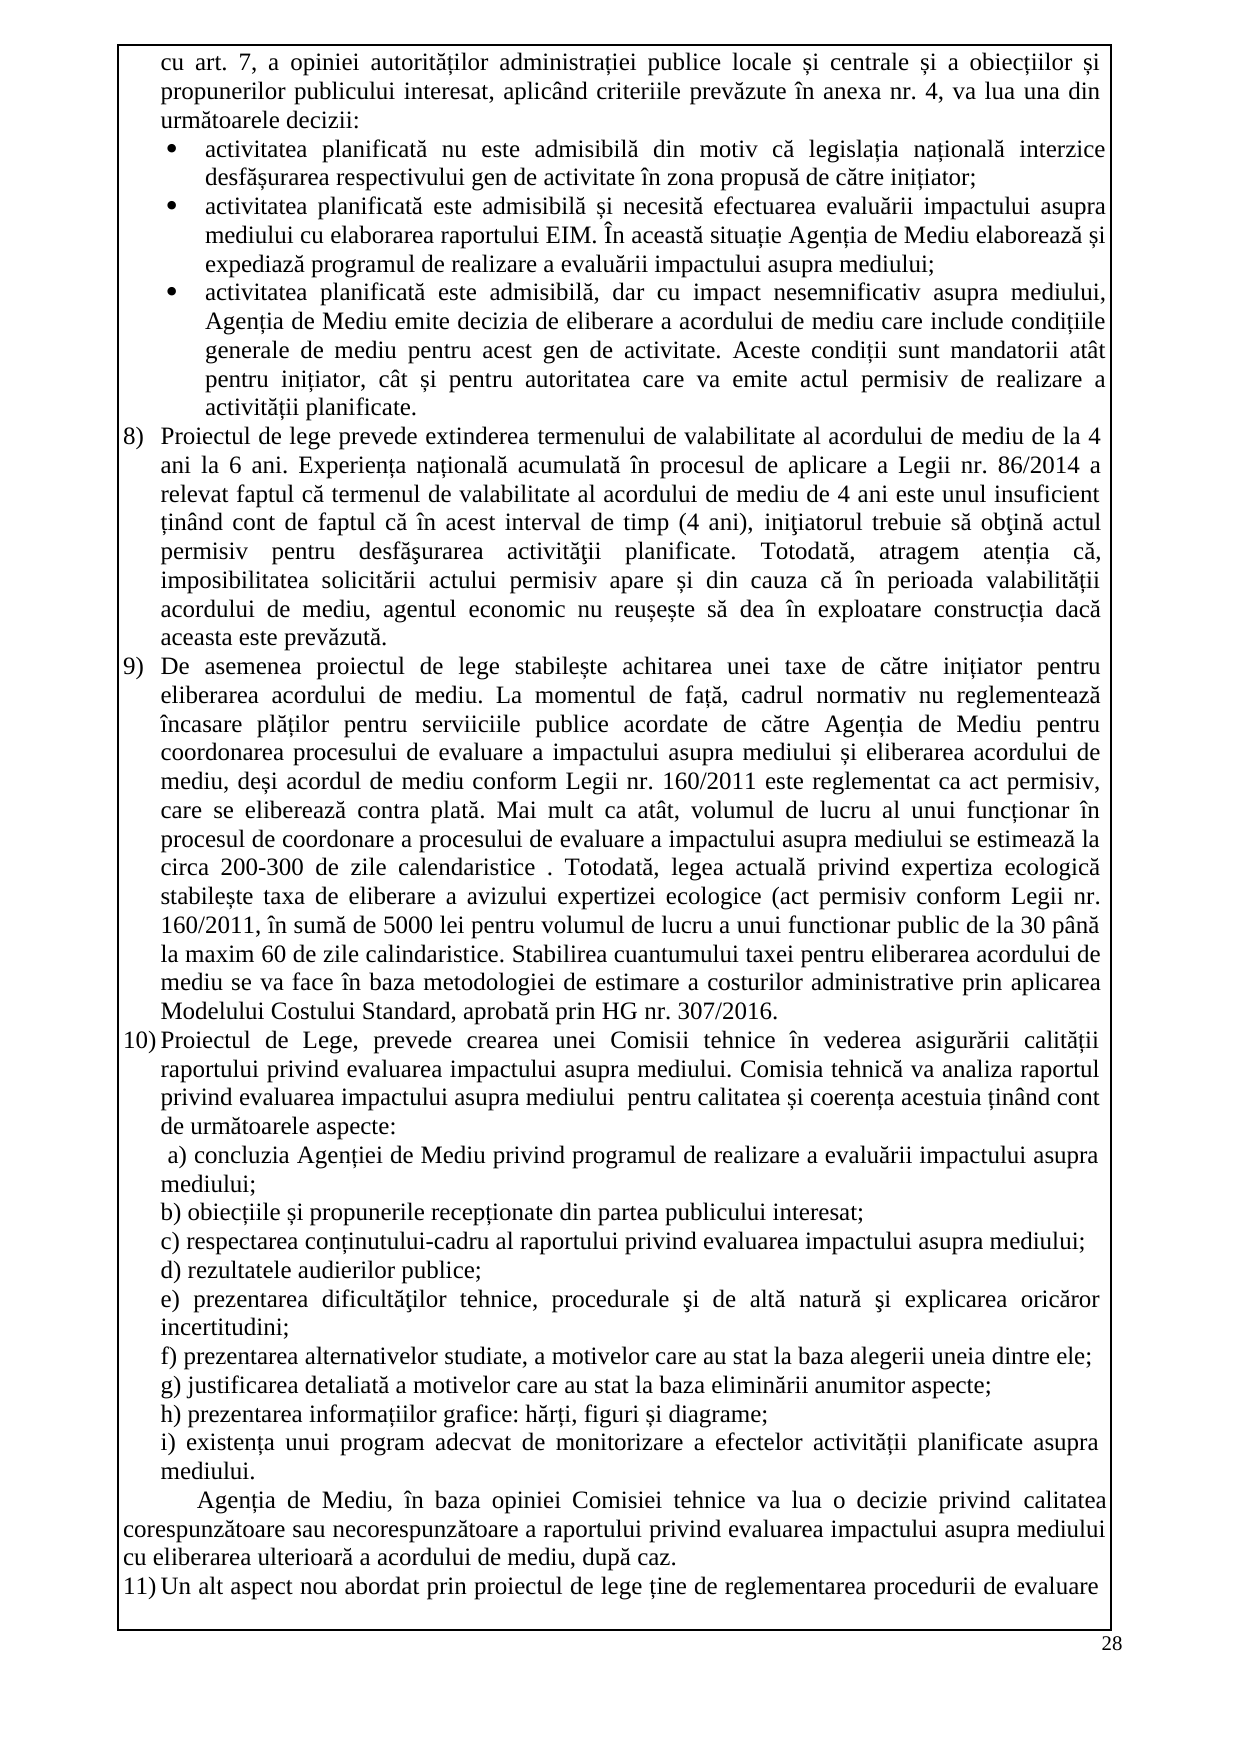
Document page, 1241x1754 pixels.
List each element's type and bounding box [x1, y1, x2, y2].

table_cell [119, 46, 1110, 1629]
